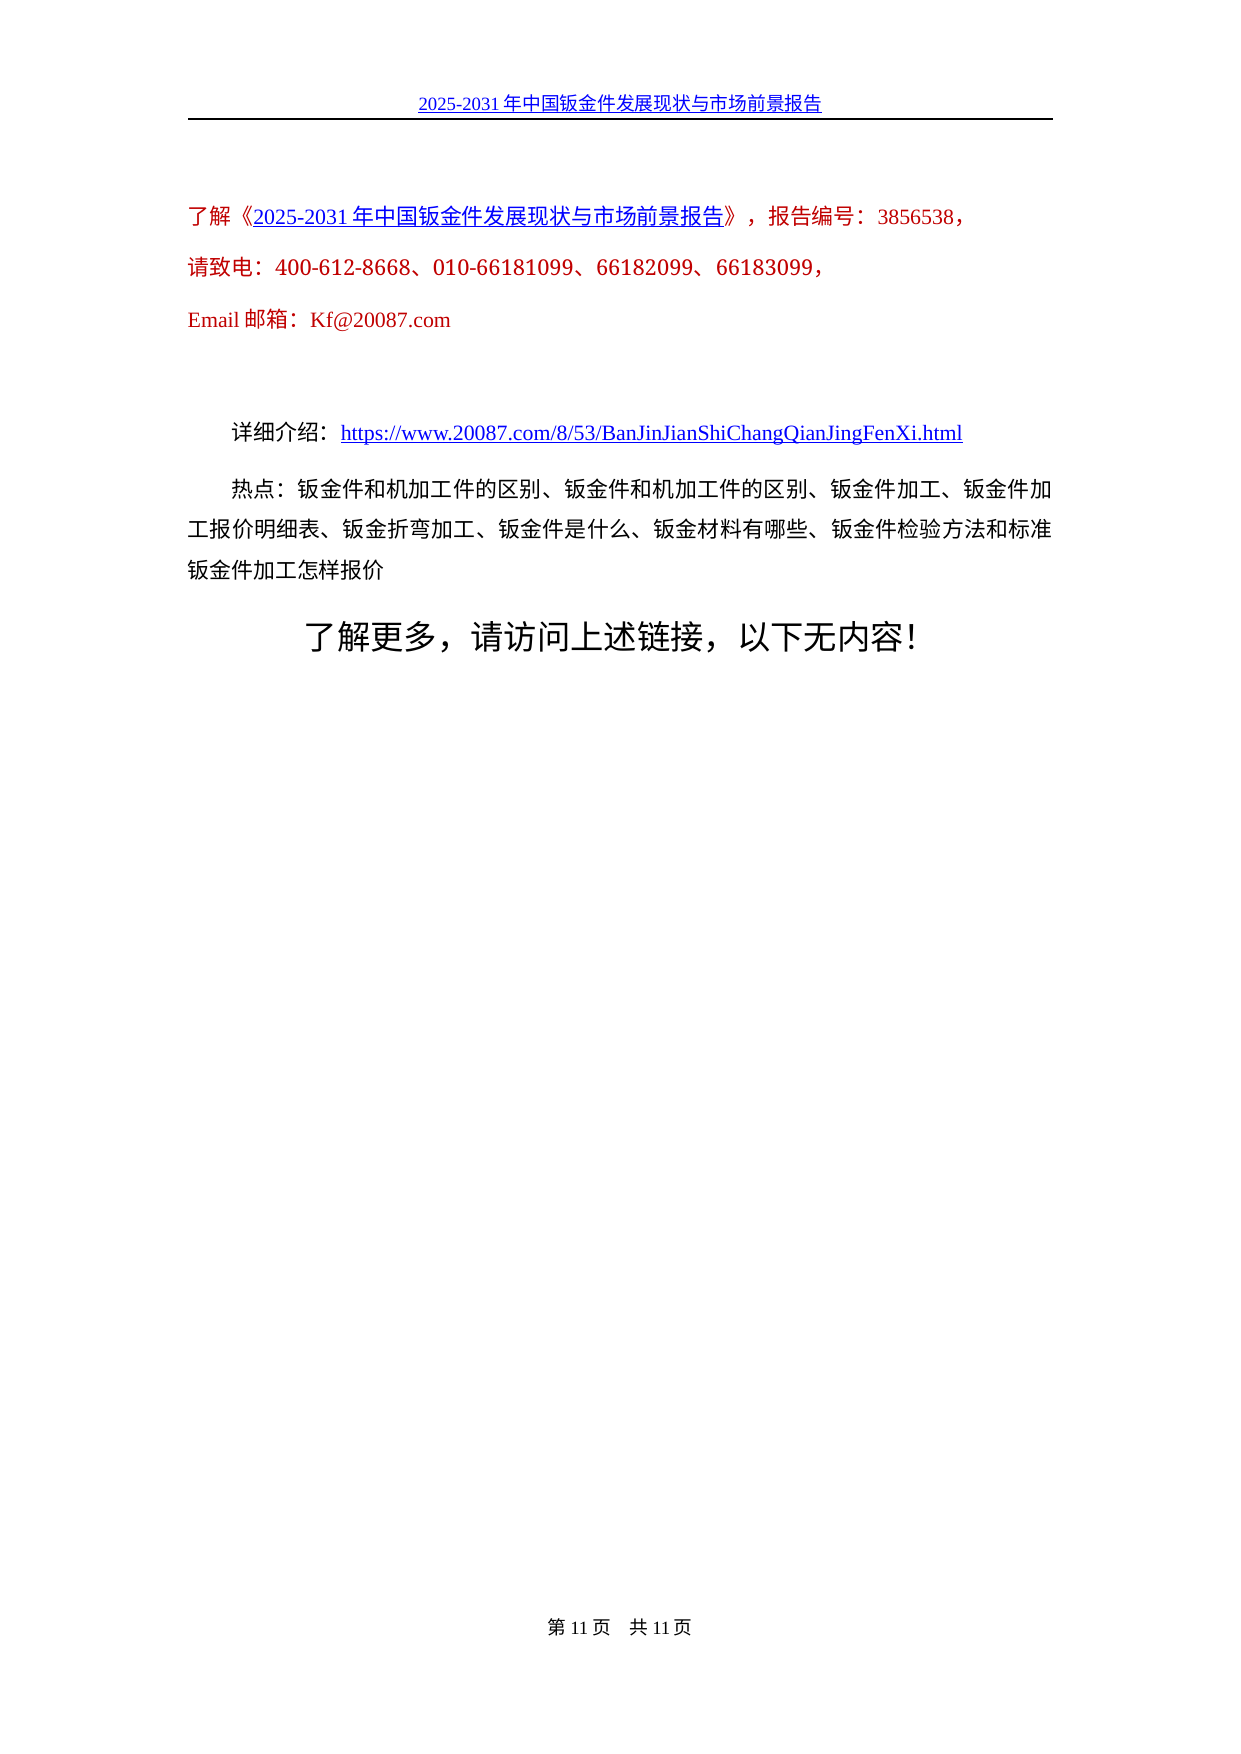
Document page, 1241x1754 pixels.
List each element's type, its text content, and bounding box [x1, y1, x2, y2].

text 了解《2025-2031年中国钣金件发展现状与市场前景报告》，报告编号：3856538， [187, 198, 1053, 231]
text 热点：钣金件和机加工件的区别、钣金件和机加工件的区别、钣金件加工、钣金件加工报价明细表、钣金折弯加工、钣金件是什么、钣金材料有哪些、钣金件检验方法和标准、钣金件加工怎样报价 [187, 471, 1053, 585]
text Email邮箱：Kf@20087.com [187, 302, 1053, 334]
title 了解更多，请访问上述链接，以下无内容！ [187, 603, 1053, 668]
text 请致电：400-612-8668、010-66181099、66182099、66183099， [187, 250, 1053, 283]
text 详细介绍：https://www.20087.com/8/53/BanJinJianShiChangQianJingFenXi.html [187, 414, 1053, 447]
